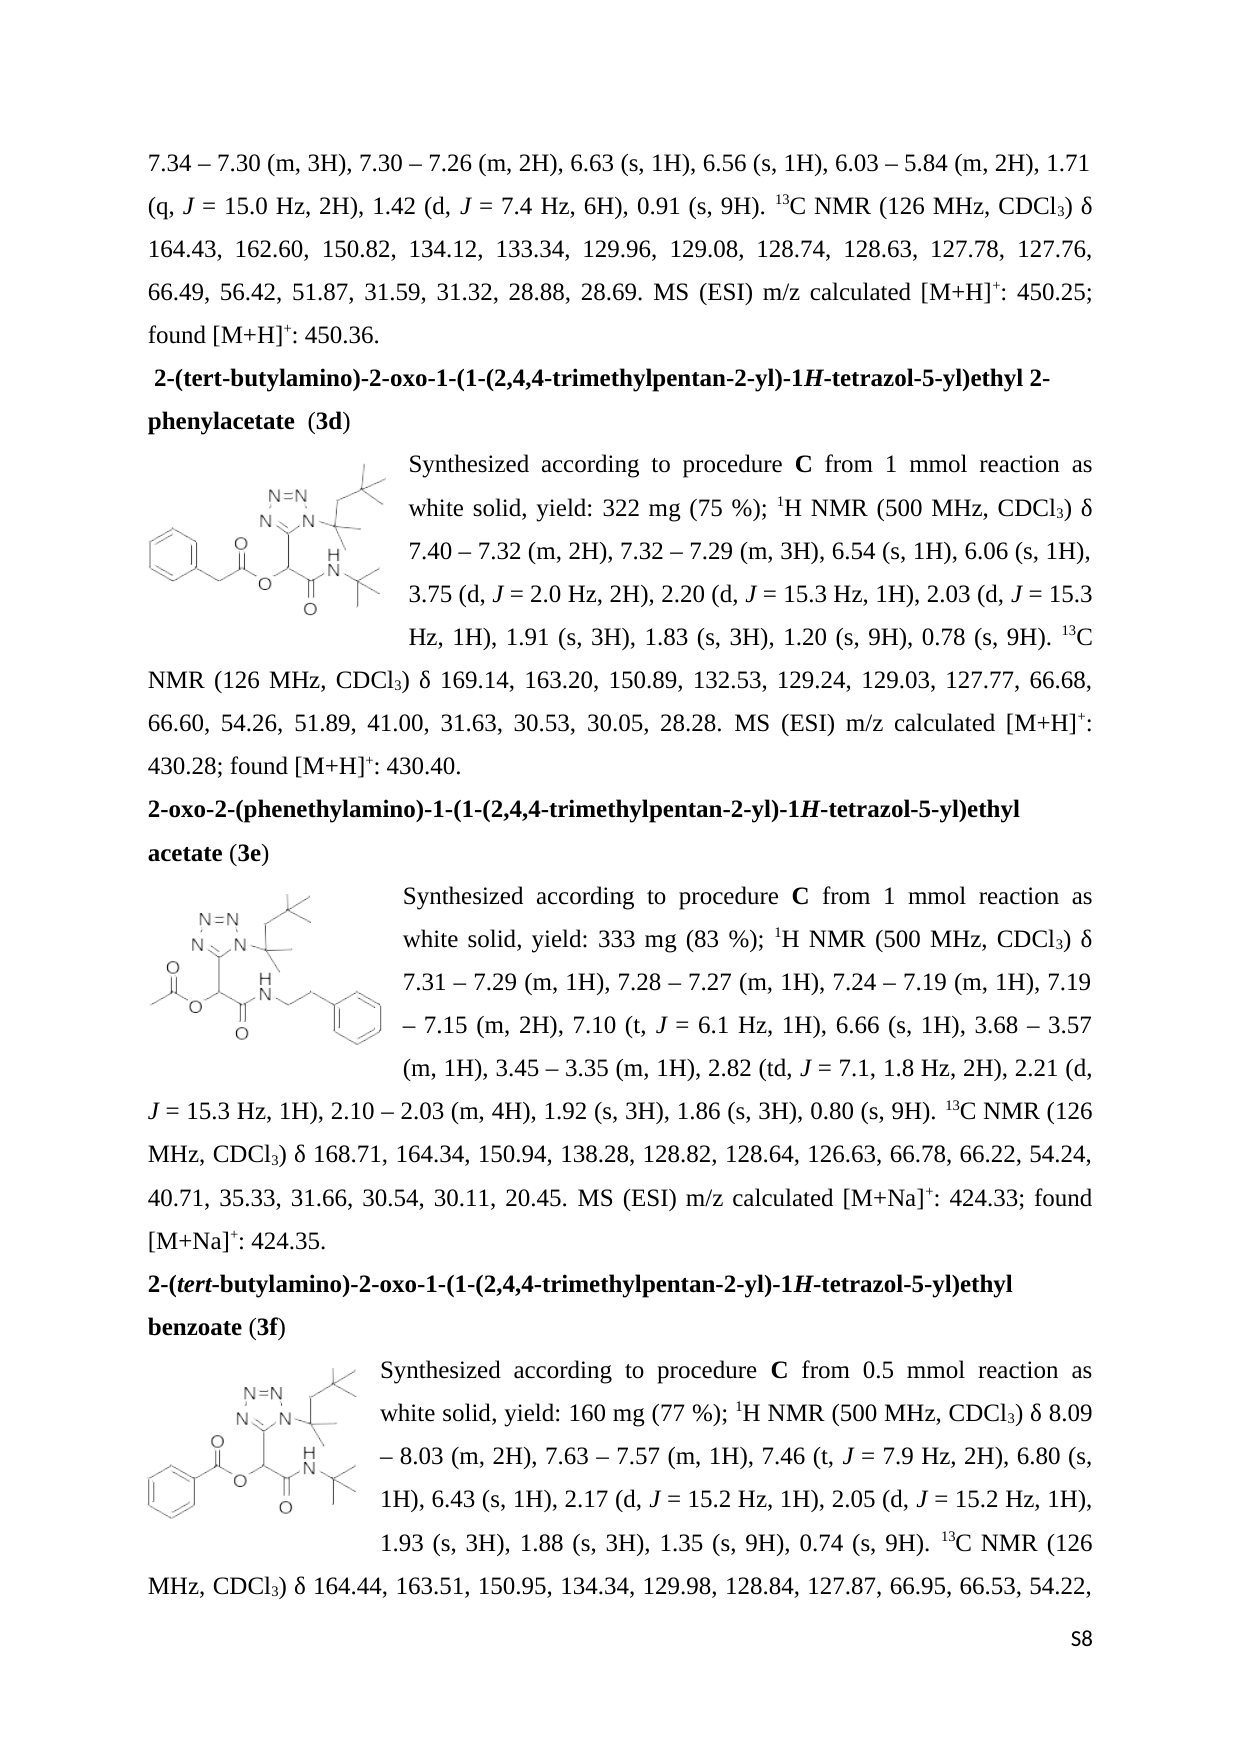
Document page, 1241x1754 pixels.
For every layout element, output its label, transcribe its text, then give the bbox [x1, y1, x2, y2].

text 2-(tert-butylamino)-2-oxo-1-(1-(2,4,4-trimethylpentan-2-yl)-1H-tetrazol-5-yl)ethyl benzoate (3f) [148, 1269, 1093, 1341]
text Synthesized according to procedure C from 1 mmol reaction as white solid, yield: 322 mg (75 %); 1H NMR (500 MHz, CDCl3) δ 7.40 – 7.32 (m, 2H), 7.32 – 7.29 (m, 3H), 6.54 (s, 1H), 6.06 (s, 1H), 3.75 (d, J = 2.0 Hz, 2H), 2.20 (d, J = 15.3 Hz, 1H), 2.03 (d, J = 15.3 Hz, 1H), 1.91 (s, 3H), 1.83 (s, 3H), 1.20 (s, 9H), 0.78 (s, 9H). 13C NMR (126 MHz, CDCl3) δ 169.14, 163.20, 150.89, 132.53, 129.24, 129.03, 127.77, 66.68, 66.60, 54.26, 51.89, 41.00, 31.63, 30.53, 30.05, 28.28. MS (ESI) m/z calculated [M+H]+: 430.28; found [M+H]+: 430.40. [148, 449, 1093, 780]
text 2-(tert-butylamino)-2-oxo-1-(1-(2,4,4-trimethylpentan-2-yl)-1H-tetrazol-5-yl)ethyl 2-phenylacetate (3d) [148, 363, 1093, 435]
text 2-oxo-2-(phenethylamino)-1-(1-(2,4,4-trimethylpentan-2-yl)-1H-tetrazol-5-yl)ethyl acetate (3e) [148, 794, 1093, 866]
text Synthesized according to procedure C from 1 mmol reaction as white solid, yield: 333 mg (83 %); 1H NMR (500 MHz, CDCl3) δ 7.31 – 7.29 (m, 1H), 7.28 – 7.27 (m, 1H), 7.24 – 7.19 (m, 1H), 7.19 – 7.15 (m, 2H), 7.10 (t, J = 6.1 Hz, 1H), 6.66 (s, 1H), 3.68 – 3.57 (m, 1H), 3.45 – 3.35 (m, 1H), 2.82 (td, J = 7.1, 1.8 Hz, 2H), 2.21 (d, J = 15.3 Hz, 1H), 2.10 – 2.03 (m, 4H), 1.92 (s, 3H), 1.86 (s, 3H), 0.80 (s, 9H). 13C NMR (126 MHz, CDCl3) δ 168.71, 164.34, 150.94, 138.28, 128.82, 128.64, 126.63, 66.78, 66.22, 54.24, 40.71, 35.33, 31.66, 30.54, 30.11, 20.45. MS (ESI) m/z calculated [M+Na]+: 424.33; found [M+Na]+: 424.35. [148, 881, 1093, 1254]
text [148, 1355, 1093, 1599]
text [148, 148, 1093, 349]
